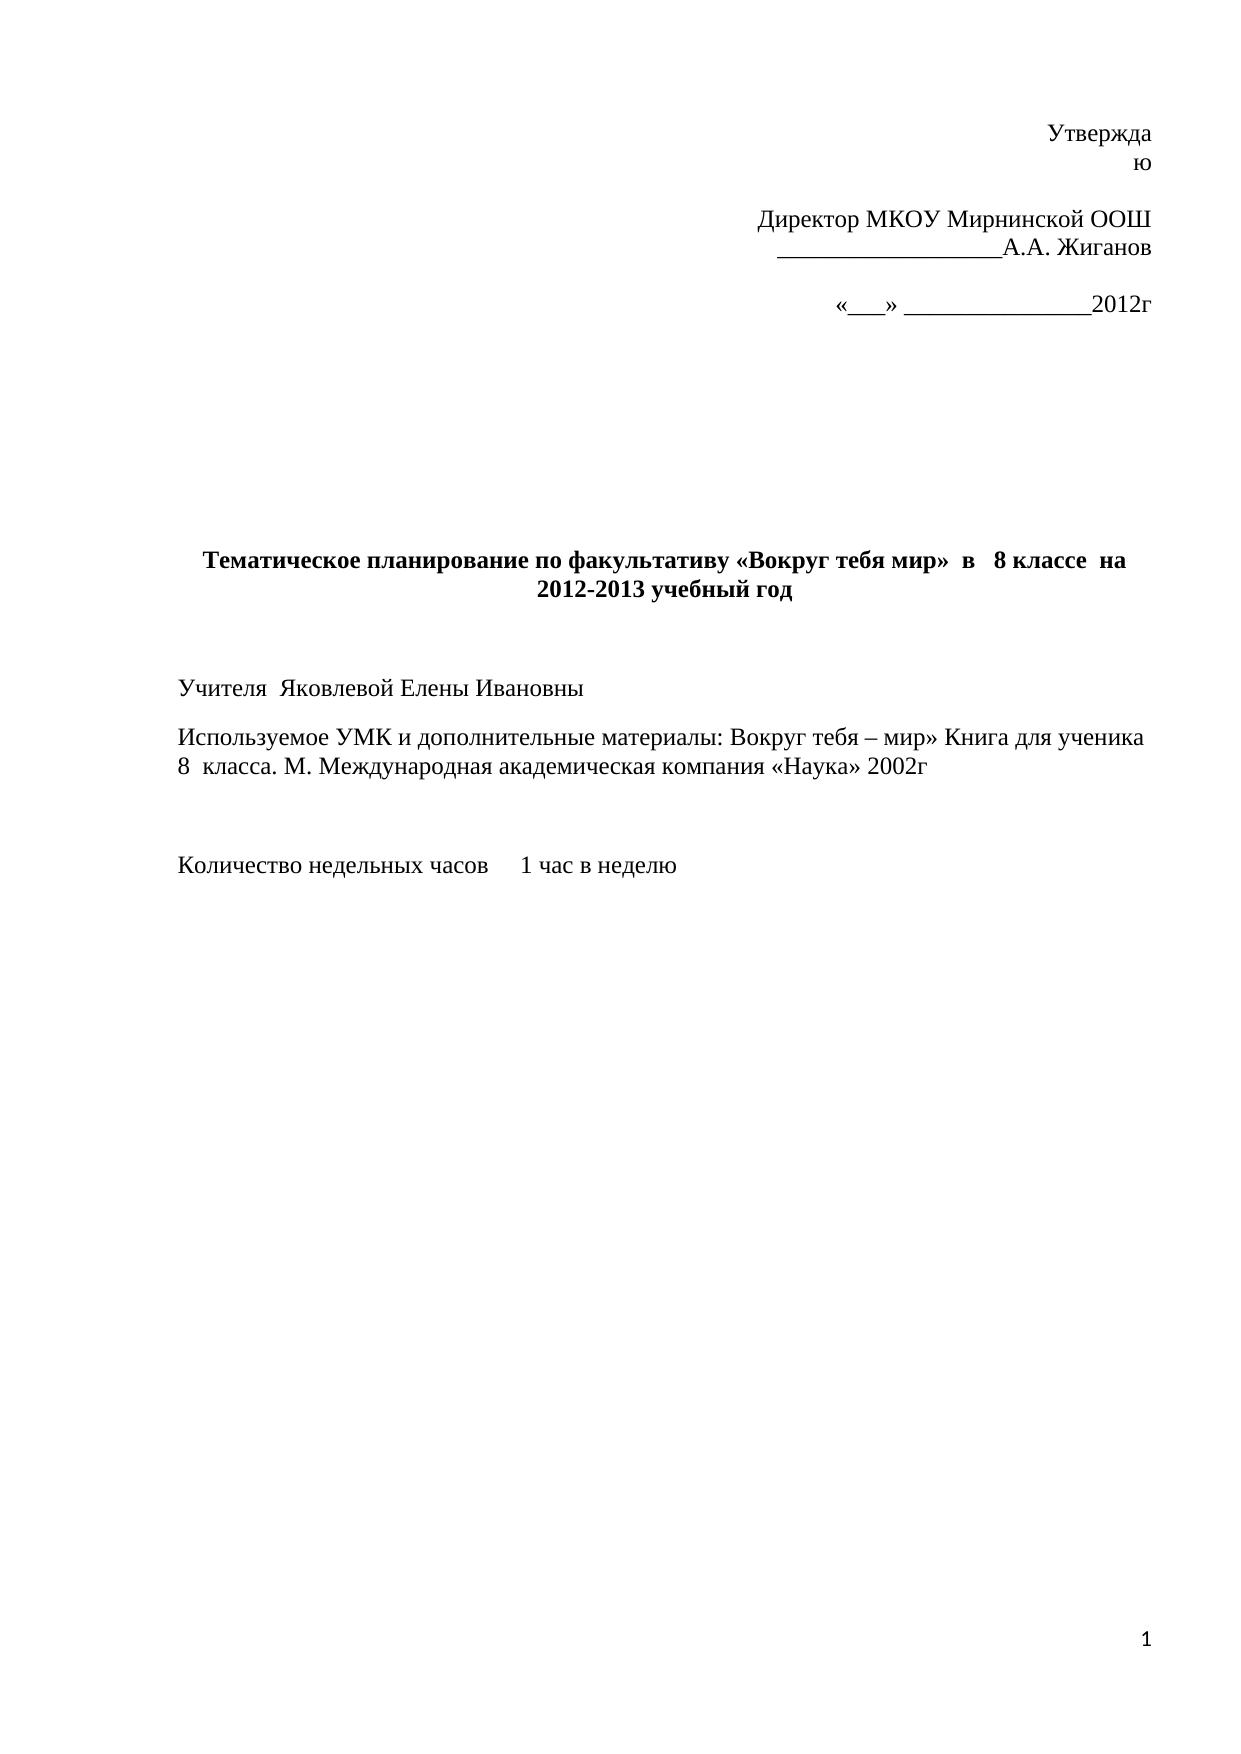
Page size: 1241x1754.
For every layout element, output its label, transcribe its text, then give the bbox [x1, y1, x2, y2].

text Используемое УМК и дополнительные материалы: Вокруг тебя – мир» Книга для ученика 8 класса. М. Международная академическая компания «Наука» 2002г [177, 722, 1152, 780]
text Учителя Яковлевой Елены Ивановны [177, 673, 1152, 702]
text Тематическое планирование по факультативу «Вокруг тебя мир» в 8 классе на 2012-2013 учебный год [177, 545, 1152, 602]
text Утверждаю [177, 118, 1152, 176]
text __________________А.А. Жиганов [177, 232, 1152, 261]
text Директор МКОУ Мирнинской ООШ [177, 204, 1152, 232]
text «___» _______________2012г [177, 261, 1152, 318]
text Количество недельных часов 1 час в неделю [177, 850, 1152, 879]
